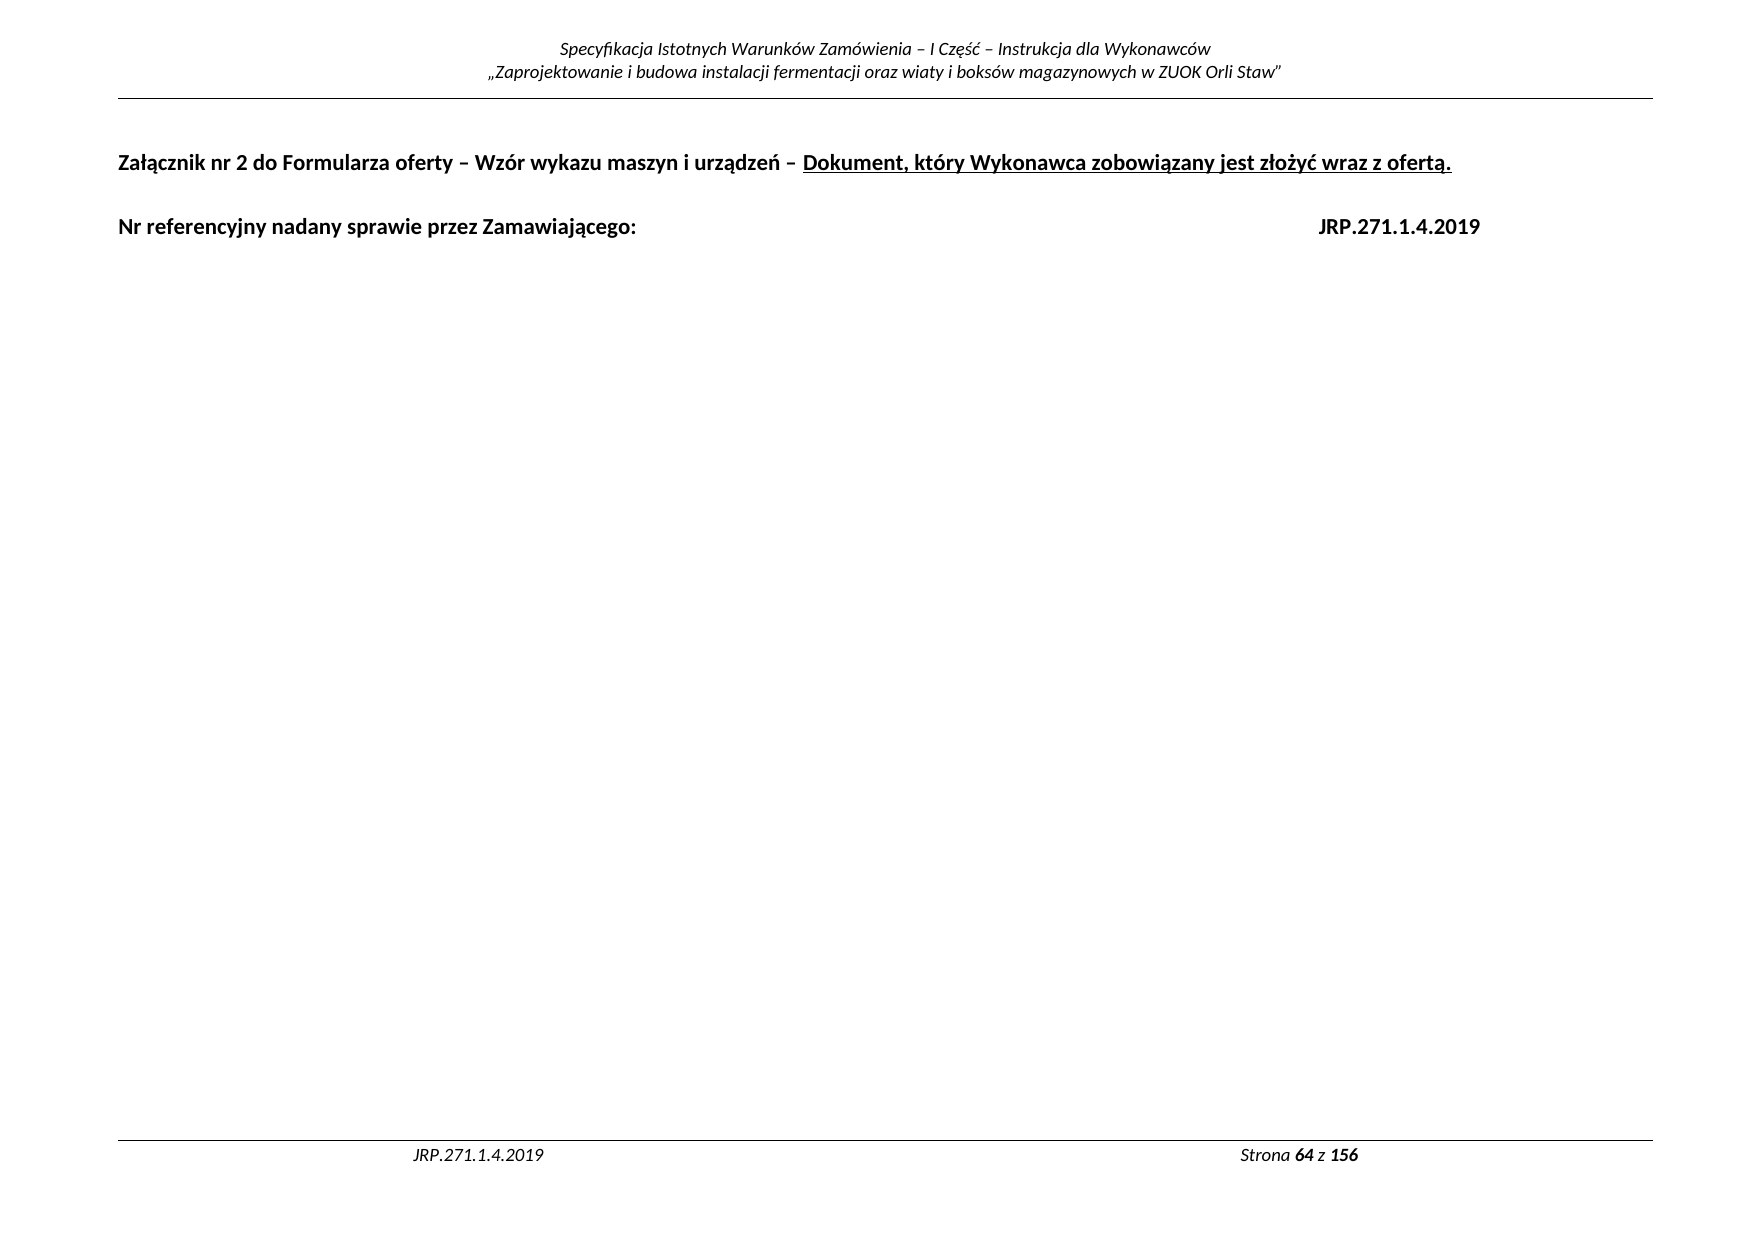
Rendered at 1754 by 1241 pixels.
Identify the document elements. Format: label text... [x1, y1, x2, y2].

text Załącznik nr 2 do Formularza oferty – Wzór wykazu maszyn i urządzeń – Dokument, który Wykonawca zobowiązany jest złożyć wraz z ofertą. [118, 148, 1653, 176]
table_header Nr referencyjny nadany sprawie przez Zamawiającego: [107, 212, 770, 245]
table_header JRP.271.1.4.2019 [770, 212, 1491, 245]
